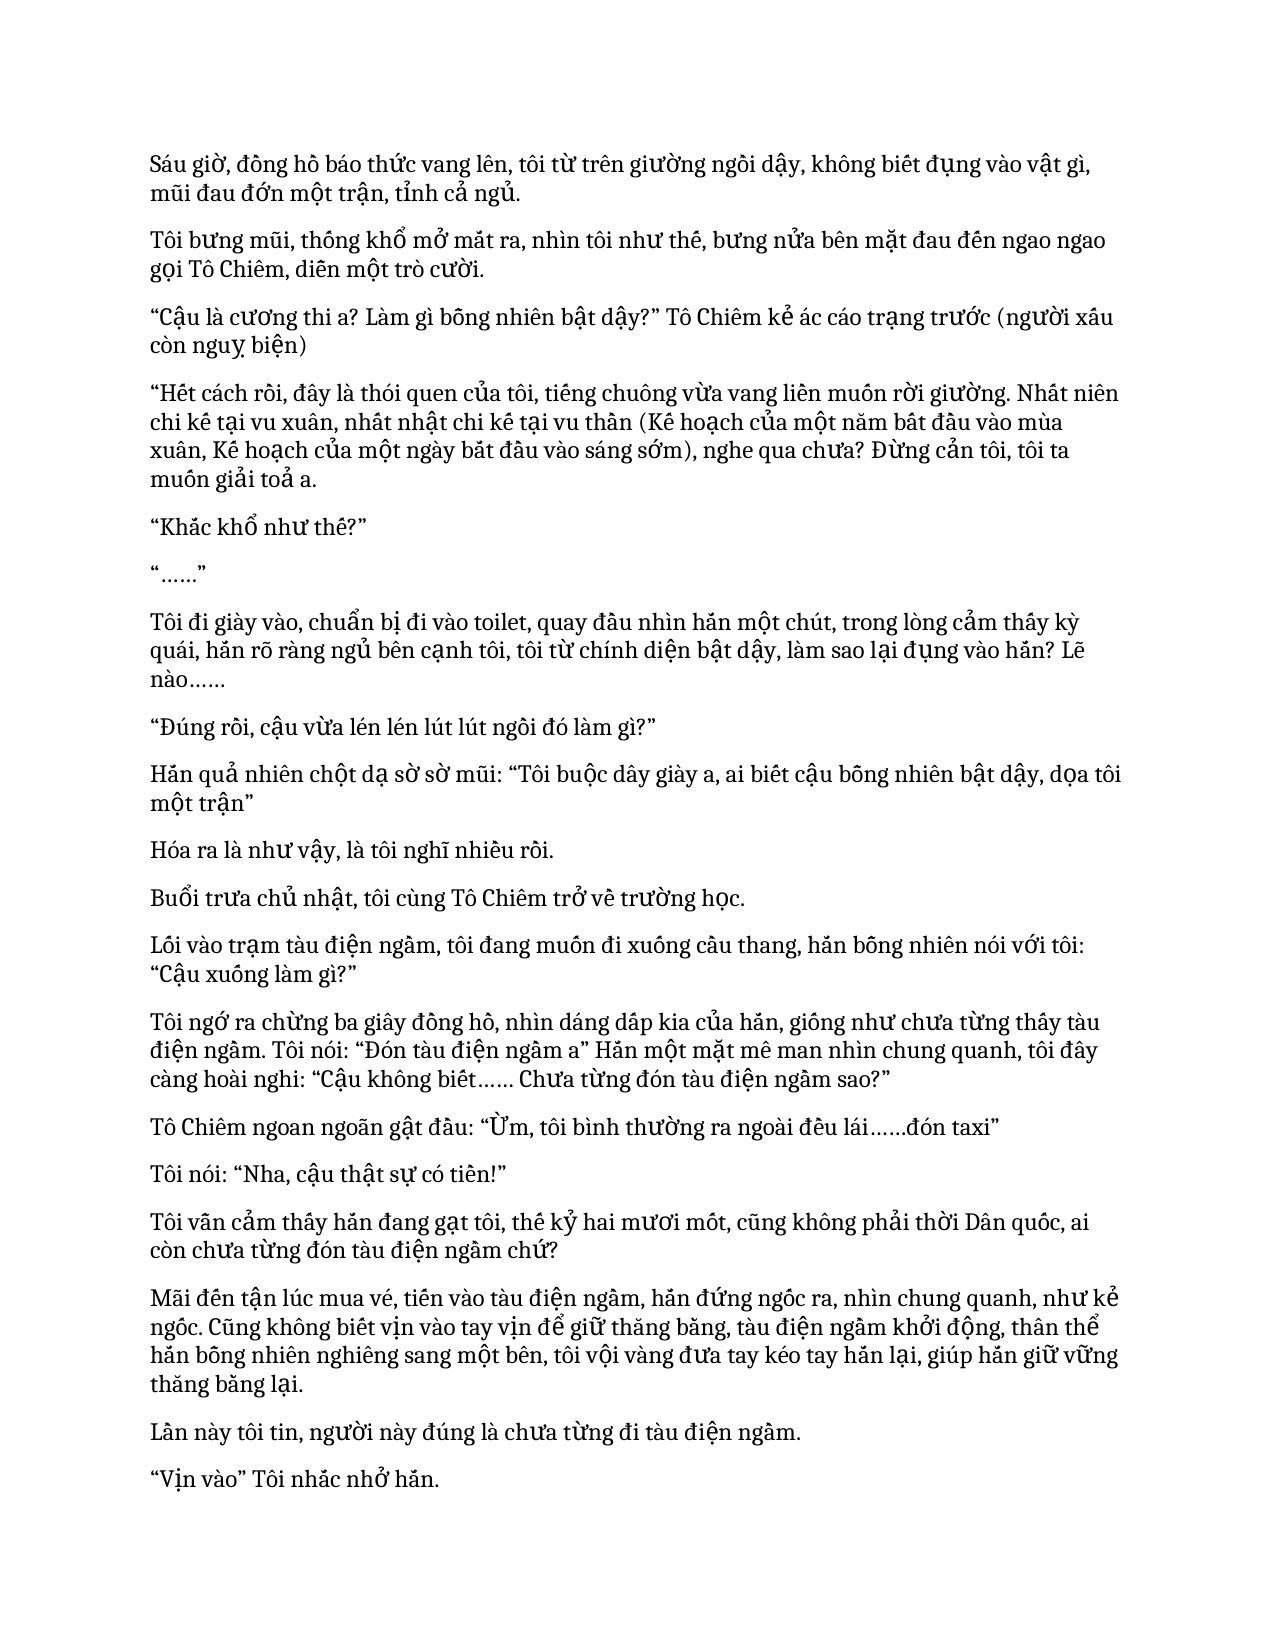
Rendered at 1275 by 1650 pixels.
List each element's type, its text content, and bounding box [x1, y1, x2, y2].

text Mãi đến tận lúc mua vé, tiến vào tàu điện ngầm, hắn đứng ngốc ra, nhìn chung quanh, như kẻ ngốc. Cũng không biết vịn vào tay vịn để giữ thăng bằng, tàu điện ngầm khởi động, thân thể hắn bỗng nhiên nghiêng sang một bên, tôi vội vàng đưa tay kéo tay hắn lại, giúp hắn giữ vững thăng bằng lại. [150, 1284, 1125, 1399]
text Tôi nói: “Nha, cậu thật sự có tiền!” [150, 1160, 1125, 1189]
text “Cậu là cương thi a? Làm gì bỗng nhiên bật dậy?” Tô Chiêm kẻ ác cáo trạng trước (người xấu còn nguỵ biện) [150, 302, 1125, 360]
text Tôi bưng mũi, thống khổ mở mắt ra, nhìn tôi như thế, bưng nửa bên mặt đau đến ngao ngao gọi Tô Chiêm, diễn một trò cười. [150, 226, 1125, 284]
text Buổi trưa chủ nhật, tôi cùng Tô Chiêm trở về trường học. [150, 884, 1125, 912]
text “……” [150, 560, 1125, 589]
text Hóa ra là như vậy, là tôi nghĩ nhiều rồi. [150, 836, 1125, 865]
text Tô Chiêm ngoan ngoãn gật đầu: “Ừm, tôi bình thường ra ngoài đều lái……đón taxi” [150, 1112, 1125, 1141]
text Hắn quả nhiên chột dạ sờ sờ mũi: “Tôi buộc dây giày a, ai biết cậu bỗng nhiên bật dậy, dọa tôi một trận” [150, 760, 1125, 817]
text Tôi ngớ ra chừng ba giây đồng hồ, nhìn dáng dấp kia của hắn, giống như chưa từng thấy tàu điện ngầm. Tôi nói: “Đón tàu điện ngầm a” Hắn một mặt mê man nhìn chung quanh, tôi đây càng hoài nghi: “Cậu không biết…… Chưa từng đón tàu điện ngầm sao?” [150, 1007, 1125, 1094]
text Tôi đi giày vào, chuẩn bị đi vào toilet, quay đầu nhìn hắn một chút, trong lòng cảm thấy kỳ quái, hắn rõ ràng ngủ bên cạnh tôi, tôi từ chính diện bật dậy, làm sao lại đụng vào hắn? Lẽ nào…… [150, 607, 1125, 694]
text “Đúng rồi, cậu vừa lén lén lút lút ngồi đó làm gì?” [150, 712, 1125, 741]
text “Hết cách rồi, đây là thói quen của tôi, tiếng chuông vừa vang liền muốn rời giường. Nhất niên chi kế tại vu xuân, nhất nhật chi kế tại vu thần (Kế hoạch của một năm bất đầu vào mùa xuân, Kế hoạch của một ngày bắt đầu vào sáng sớm), nghe qua chưa? Đừng cản tôi, tôi ta muốn giải toả a. [150, 379, 1125, 494]
text Sáu giờ, đồng hồ báo thức vang lên, tôi từ trên giường ngồi dậy, không biết đụng vào vật gì, mũi đau đớn một trận, tỉnh cả ngủ. [150, 150, 1125, 207]
text “Khắc khổ như thế?” [150, 512, 1125, 541]
text Lần này tôi tin, người này đúng là chưa từng đi tàu điện ngầm. [150, 1417, 1125, 1446]
text Tôi vẫn cảm thấy hắn đang gạt tôi, thế kỷ hai mươi mốt, cũng không phải thời Dân quốc, ai còn chưa từng đón tàu điện ngầm chứ? [150, 1207, 1125, 1265]
text Lối vào trạm tàu điện ngầm, tôi đang muốn đi xuống cầu thang, hắn bỗng nhiên nói với tôi: “Cậu xuống làm gì?” [150, 931, 1125, 989]
text “Vịn vào” Tôi nhắc nhở hắn. [150, 1465, 1125, 1494]
